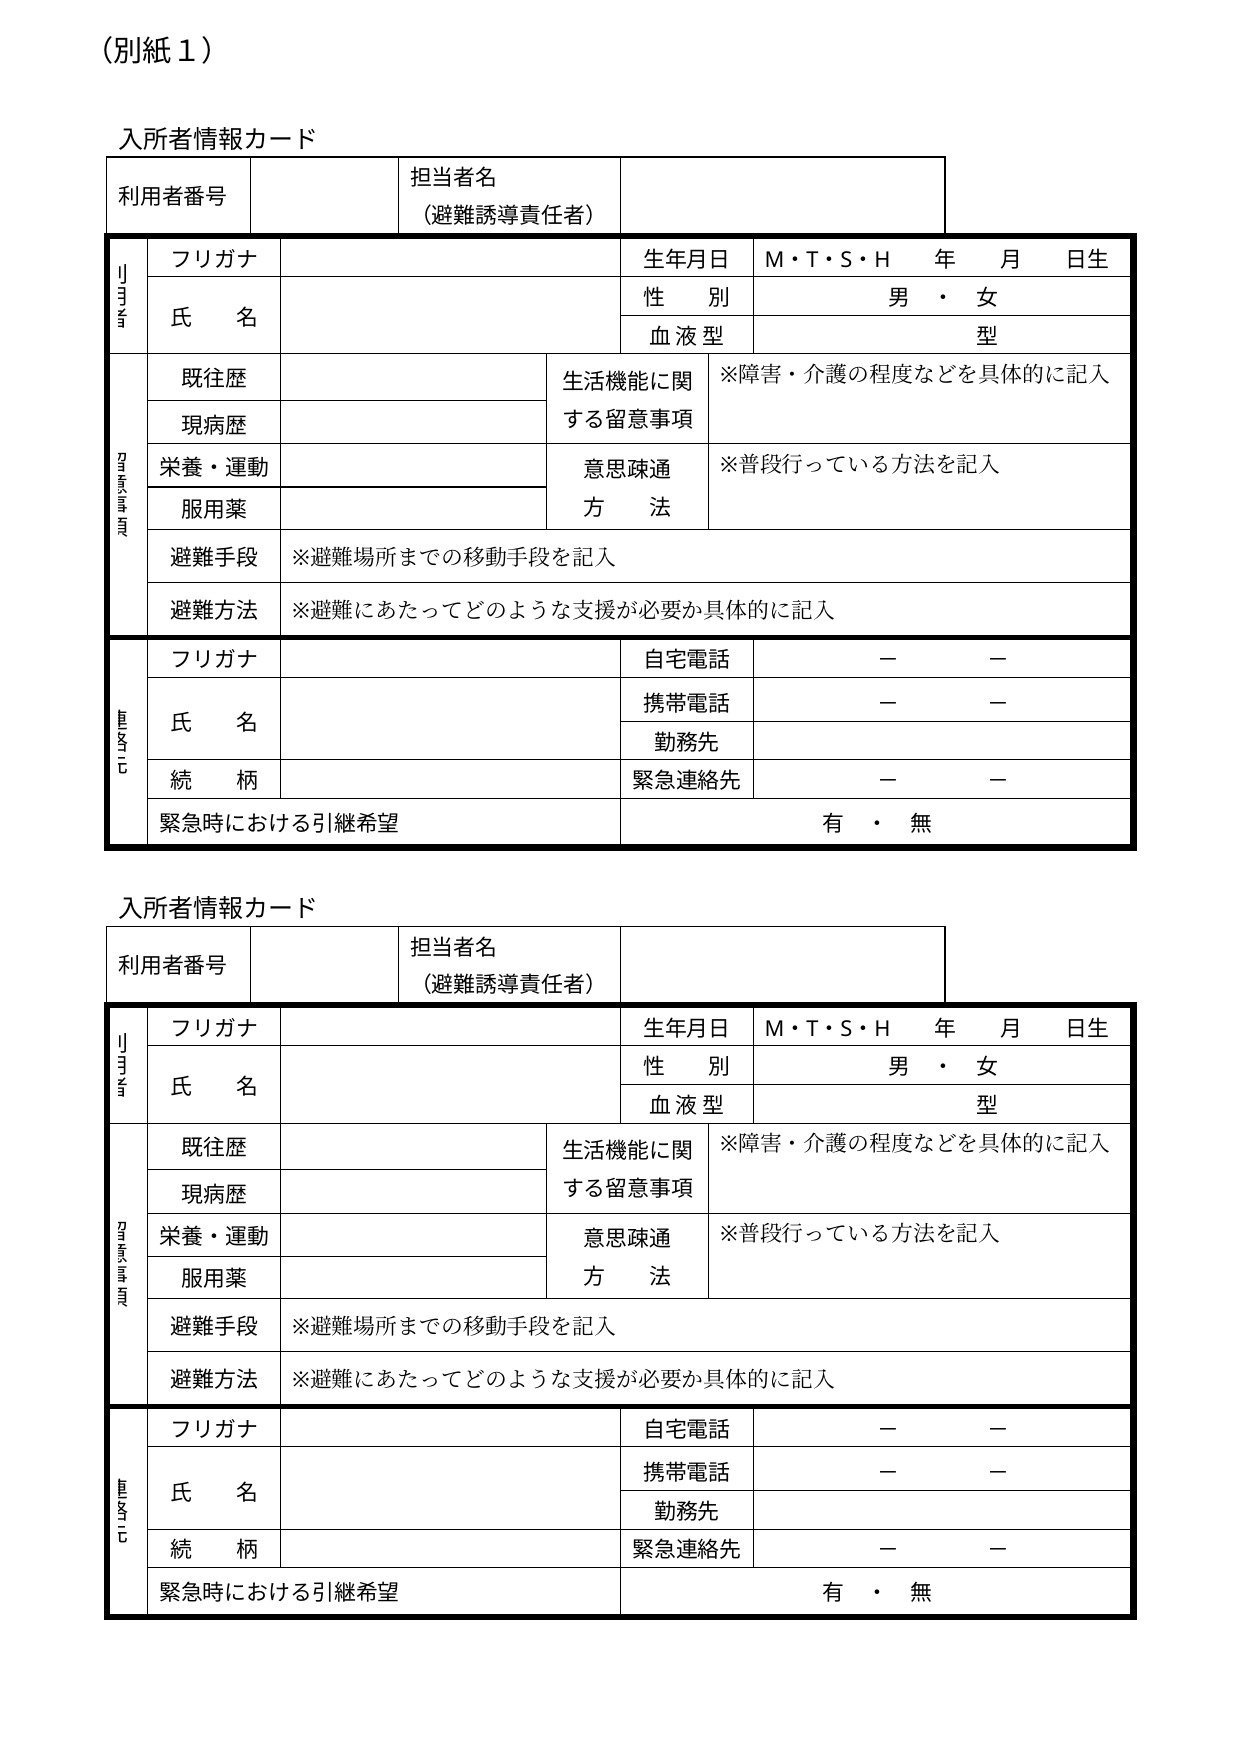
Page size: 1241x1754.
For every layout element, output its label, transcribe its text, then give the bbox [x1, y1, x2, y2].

table_cell 型 [754, 316, 1130, 353]
table_cell 性 別 [621, 1046, 753, 1084]
table_cell [281, 678, 620, 759]
table_cell [754, 722, 1130, 759]
table_cell 生年月日 [621, 239, 753, 276]
table_cell 型 [754, 1085, 1130, 1122]
table_cell [281, 1008, 620, 1045]
table_cell 服用薬 [148, 488, 280, 529]
table_cell 勤務先 [621, 722, 753, 759]
table_cell 栄養・運動 [148, 1214, 280, 1256]
table_cell 既往歴 [148, 354, 280, 399]
table_cell [281, 1046, 620, 1122]
table_cell 生活機能に関 する留意事項 [547, 1124, 708, 1212]
table_cell [281, 640, 620, 677]
table_cell 血 液 型 [621, 316, 753, 353]
table_cell 自宅電話 [621, 1409, 753, 1446]
table_cell 既往歴 [148, 1124, 280, 1169]
table_cell フリガナ [148, 640, 280, 677]
table_cell [281, 1170, 546, 1212]
table_cell [281, 1530, 620, 1567]
table_cell ※避難にあたってどのような支援が必要か具体的に記入 [281, 583, 1130, 635]
table_cell 避難手段 [148, 1299, 280, 1351]
table_cell ※避難にあたってどのような支援が必要か具体的に記入 [281, 1352, 1130, 1404]
table_cell － － [754, 1409, 1130, 1446]
table_cell ※避難場所までの移動手段を記入 [281, 530, 1130, 582]
table_cell 現病歴 [148, 401, 280, 443]
table_cell － － [754, 1530, 1130, 1567]
table_cell 氏 名 [148, 277, 280, 353]
table_cell 連絡先 [110, 640, 147, 844]
table_cell 携帯電話 [621, 1447, 753, 1490]
table_cell 緊急連絡先 [621, 1530, 753, 1567]
table_cell 生年月日 [621, 1008, 753, 1045]
table_cell [281, 277, 620, 353]
table_cell [281, 1124, 546, 1169]
table_cell ※普段行っている方法を記入 [709, 444, 1130, 529]
table_cell 続 柄 [148, 1530, 280, 1567]
table_cell ※障害・介護の程度などを具体的に記入 [709, 354, 1130, 443]
table_header [251, 158, 398, 232]
table_cell 現病歴 [148, 1170, 280, 1212]
table_cell 血 液 型 [621, 1085, 753, 1122]
table_cell ※避難場所までの移動手段を記入 [281, 1299, 1130, 1351]
table_cell [281, 444, 546, 486]
table_cell 留意事項 [110, 354, 147, 635]
table_cell 避難方法 [148, 1352, 280, 1404]
table_cell [754, 1491, 1130, 1528]
table_cell 緊急時における引継希望 [148, 799, 620, 844]
table_cell 利用者 [110, 239, 147, 353]
table_cell 自宅電話 [621, 640, 753, 677]
table_header 担当者名 （避難誘導責任者） [399, 927, 620, 1002]
table_cell 携帯電話 [621, 678, 753, 721]
table_cell 生活機能に関 する留意事項 [547, 354, 708, 443]
table_header [621, 927, 944, 1002]
table_cell [281, 1409, 620, 1446]
table_cell 意思疎通 方 法 [547, 444, 708, 529]
table_cell M・T・S・H 年 月 日生 [754, 239, 1130, 276]
table_cell 服用薬 [148, 1257, 280, 1298]
table_cell － － [754, 1447, 1130, 1490]
text 入所者情報カード [118, 119, 1122, 156]
table_cell － － [754, 760, 1130, 798]
table_cell ※障害・介護の程度などを具体的に記入 [709, 1124, 1130, 1212]
table_cell 男 ・ 女 [754, 277, 1130, 315]
table_cell 有 ・ 無 [621, 1568, 1130, 1613]
table_cell 性 別 [621, 277, 753, 315]
table_cell 意思疎通 方 法 [547, 1214, 708, 1298]
table_cell 男 ・ 女 [754, 1046, 1130, 1084]
table_header [621, 158, 944, 232]
text 入所者情報カード [118, 888, 1122, 926]
table_cell 氏 名 [148, 678, 280, 759]
table_cell M・T・S・H 年 月 日生 [754, 1008, 1130, 1045]
table_cell [281, 401, 546, 443]
table_cell 連絡先 [110, 1409, 147, 1613]
table_cell [281, 1257, 546, 1298]
table_cell 氏 名 [148, 1447, 280, 1528]
table_cell [281, 1214, 546, 1256]
table_header 利用者番号 [107, 927, 250, 1002]
table_cell 避難方法 [148, 583, 280, 635]
table_cell 利用者 [110, 1008, 147, 1122]
table_cell [281, 488, 546, 529]
table_cell ※普段行っている方法を記入 [709, 1214, 1130, 1298]
table_cell [281, 354, 546, 399]
table_header 担当者名 （避難誘導責任者） [399, 158, 620, 232]
table_cell 留意事項 [110, 1124, 147, 1404]
table_cell [281, 760, 620, 798]
table_cell フリガナ [148, 1008, 280, 1045]
table_header [251, 927, 398, 1002]
table_cell [281, 239, 620, 276]
table_cell 続 柄 [148, 760, 280, 798]
table_cell 栄養・運動 [148, 444, 280, 486]
table_cell 避難手段 [148, 530, 280, 582]
table_cell [281, 1447, 620, 1528]
table_cell 緊急時における引継希望 [148, 1568, 620, 1613]
table_cell － － [754, 678, 1130, 721]
table_cell 氏 名 [148, 1046, 280, 1122]
table_cell 有 ・ 無 [621, 799, 1130, 844]
table_cell 勤務先 [621, 1491, 753, 1528]
table_cell フリガナ [148, 239, 280, 276]
table_header 利用者番号 [107, 158, 250, 232]
table_cell 緊急連絡先 [621, 760, 753, 798]
table_cell － － [754, 640, 1130, 677]
table_cell フリガナ [148, 1409, 280, 1446]
